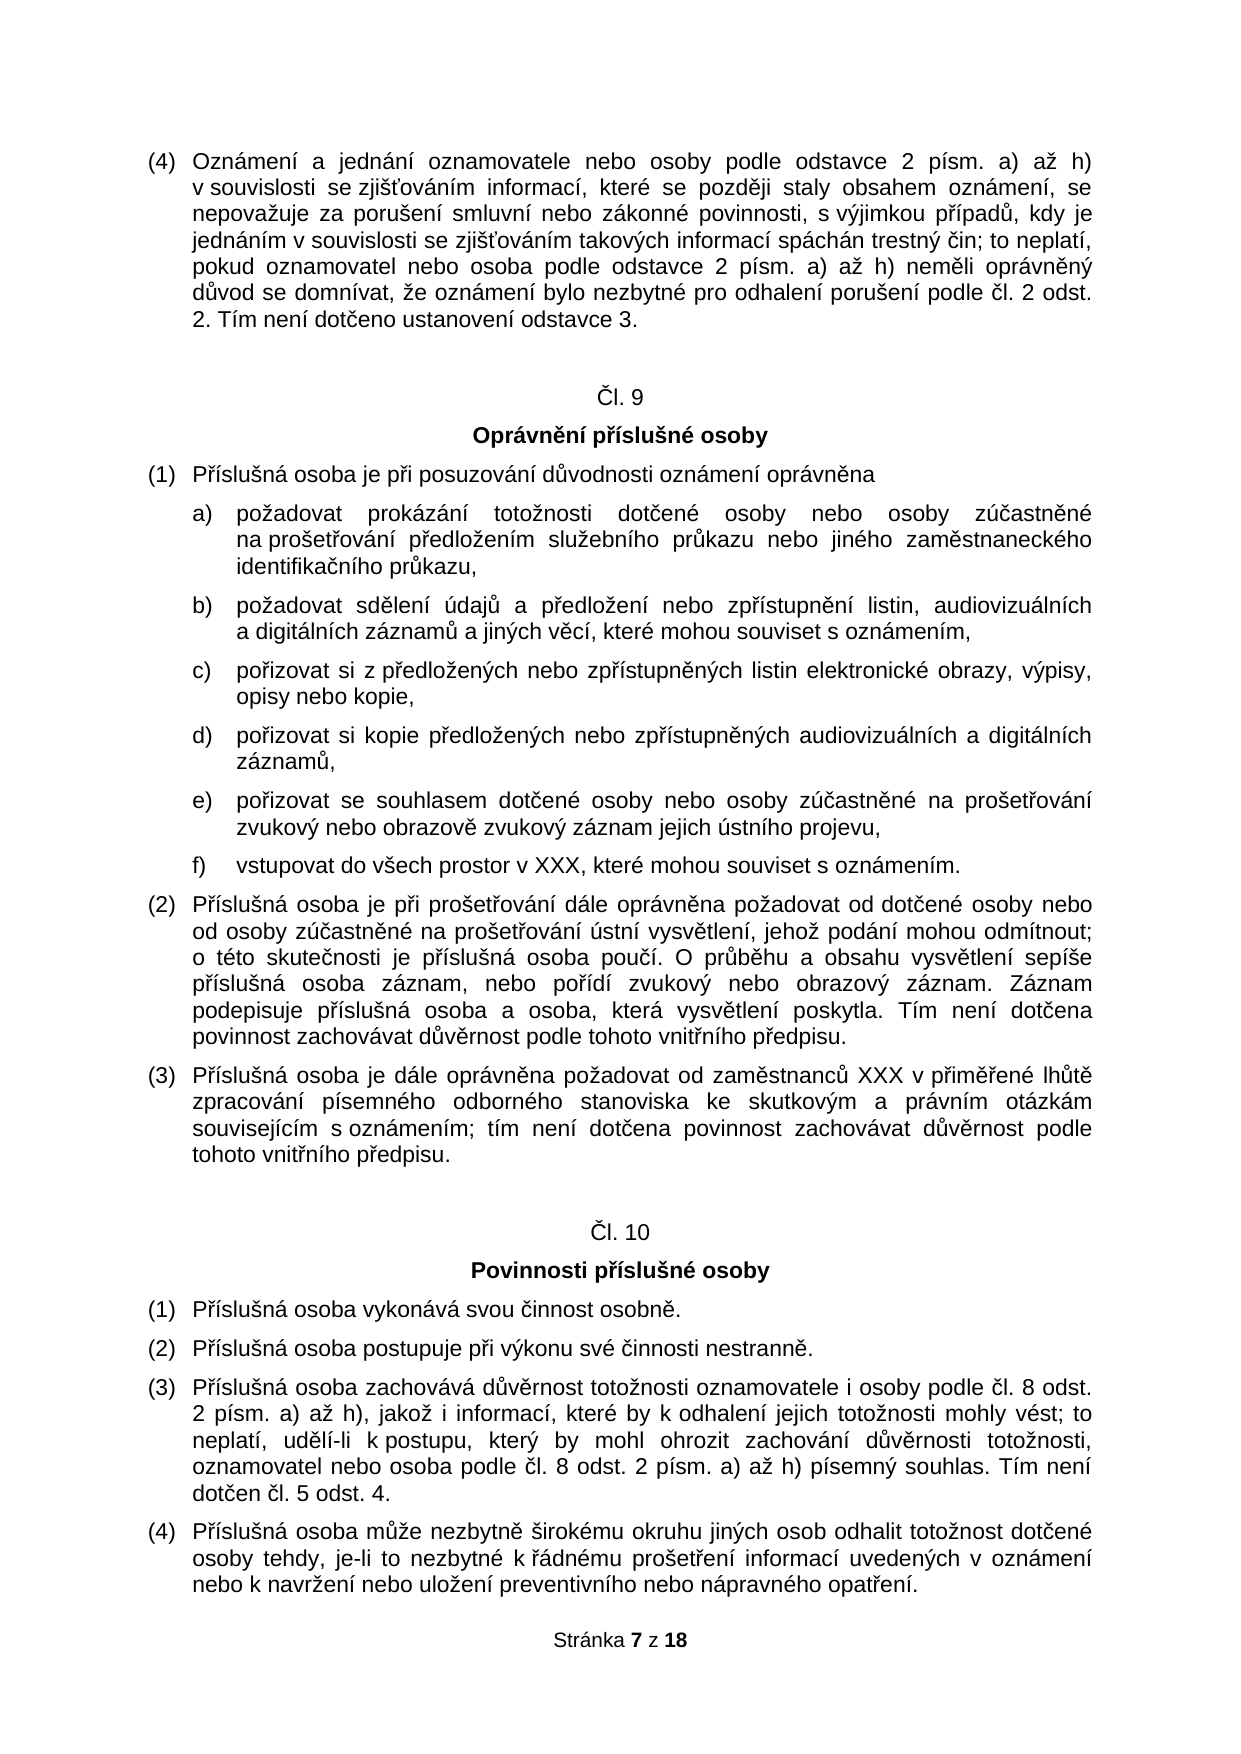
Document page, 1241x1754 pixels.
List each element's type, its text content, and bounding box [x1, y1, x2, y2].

text Oprávnění příslušné osoby [148, 422, 1093, 449]
list Příslušná osoba je při posuzování důvodnosti oznámení oprávněna [148, 461, 1093, 487]
text Čl. 10 [148, 1219, 1093, 1245]
list Příslušná osoba postupuje při výkonu své činnosti nestranně. [148, 1335, 1093, 1362]
list Příslušná osoba vykonává svou činnost osobně. [148, 1296, 1093, 1323]
list Oznámení a jednání oznamovatele nebo osoby podle odstavce 2 písm. a) až h) v souvislosti se zjišťováním informací, které se později staly obsahem oznámení, se nepovažuje za porušení smluvní nebo zákonné povinnosti, s výjimkou případů, kdy je jednáním v souvislosti se zjišťováním takových informací spáchán trestný čin; to neplatí, pokud oznamovatel nebo osoba podle odstavce 2 písm. a) až h) neměli oprávněný důvod se domnívat, že oznámení bylo nezbytné pro odhalení porušení podle čl. 2 odst. 2. Tím není dotčeno ustanovení odstavce 3. [148, 148, 1093, 332]
list pořizovat si kopie předložených nebo zpřístupněných audiovizuálních a digitálních záznamů, [192, 722, 1093, 775]
list pořizovat si z předložených nebo zpřístupněných listin elektronické obrazy, výpisy, opisy nebo kopie, [192, 657, 1093, 709]
list Příslušná osoba je při prošetřování dále oprávněna požadovat od dotčené osoby nebo od osoby zúčastněné na prošetřování ústní vysvětlení, jehož podání mohou odmítnout; o této skutečnosti je příslušná osoba poučí. O průběhu a obsahu vysvětlení sepíše příslušná osoba záznam, nebo pořídí zvukový nebo obrazový záznam. Záznam podepisuje příslušná osoba a osoba, která vysvětlení poskytla. Tím není dotčena povinnost zachovávat důvěrnost podle tohoto vnitřního předpisu. [148, 891, 1093, 1049]
list Příslušná osoba zachovává důvěrnost totožnosti oznamovatele i osoby podle čl. 8 odst. 2 písm. a) až h), jakož i informací, které by k odhalení jejich totožnosti mohly vést; to neplatí, udělí-li k postupu, který by mohl ohrozit zachování důvěrnosti totožnosti, oznamovatel nebo osoba podle čl. 8 odst. 2 písm. a) až h) písemný souhlas. Tím není dotčen čl. 5 odst. 4. [148, 1374, 1093, 1506]
list vstupovat do všech prostor v XXX, které mohou souviset s oznámením. [192, 852, 1093, 879]
list požadovat sdělení údajů a předložení nebo zpřístupnění listin, audiovizuálních a digitálních záznamů a jiných věcí, které mohou souviset s oznámením, [192, 592, 1093, 644]
list Příslušná osoba může nezbytně širokému okruhu jiných osob odhalit totožnost dotčené osoby tehdy, je-li to nezbytné k řádnému prošetření informací uvedených v oznámení nebo k navržení nebo uložení preventivního nebo nápravného opatření. [148, 1518, 1093, 1597]
text Povinnosti příslušné osoby [148, 1257, 1093, 1284]
list Příslušná osoba je dále oprávněna požadovat od zaměstnanců XXX v přiměřené lhůtě zpracování písemného odborného stanoviska ke skutkovým a právním otázkám souvisejícím s oznámením; tím není dotčena povinnost zachovávat důvěrnost podle tohoto vnitřního předpisu. [148, 1062, 1093, 1167]
list pořizovat se souhlasem dotčené osoby nebo osoby zúčastněné na prošetřování zvukový nebo obrazově zvukový záznam jejich ústního projevu, [192, 787, 1093, 840]
text Čl. 9 [148, 383, 1093, 410]
list požadovat prokázání totožnosti dotčené osoby nebo osoby zúčastněné na prošetřování předložením služebního průkazu nebo jiného zaměstnaneckého identifikačního průkazu, [192, 500, 1093, 579]
